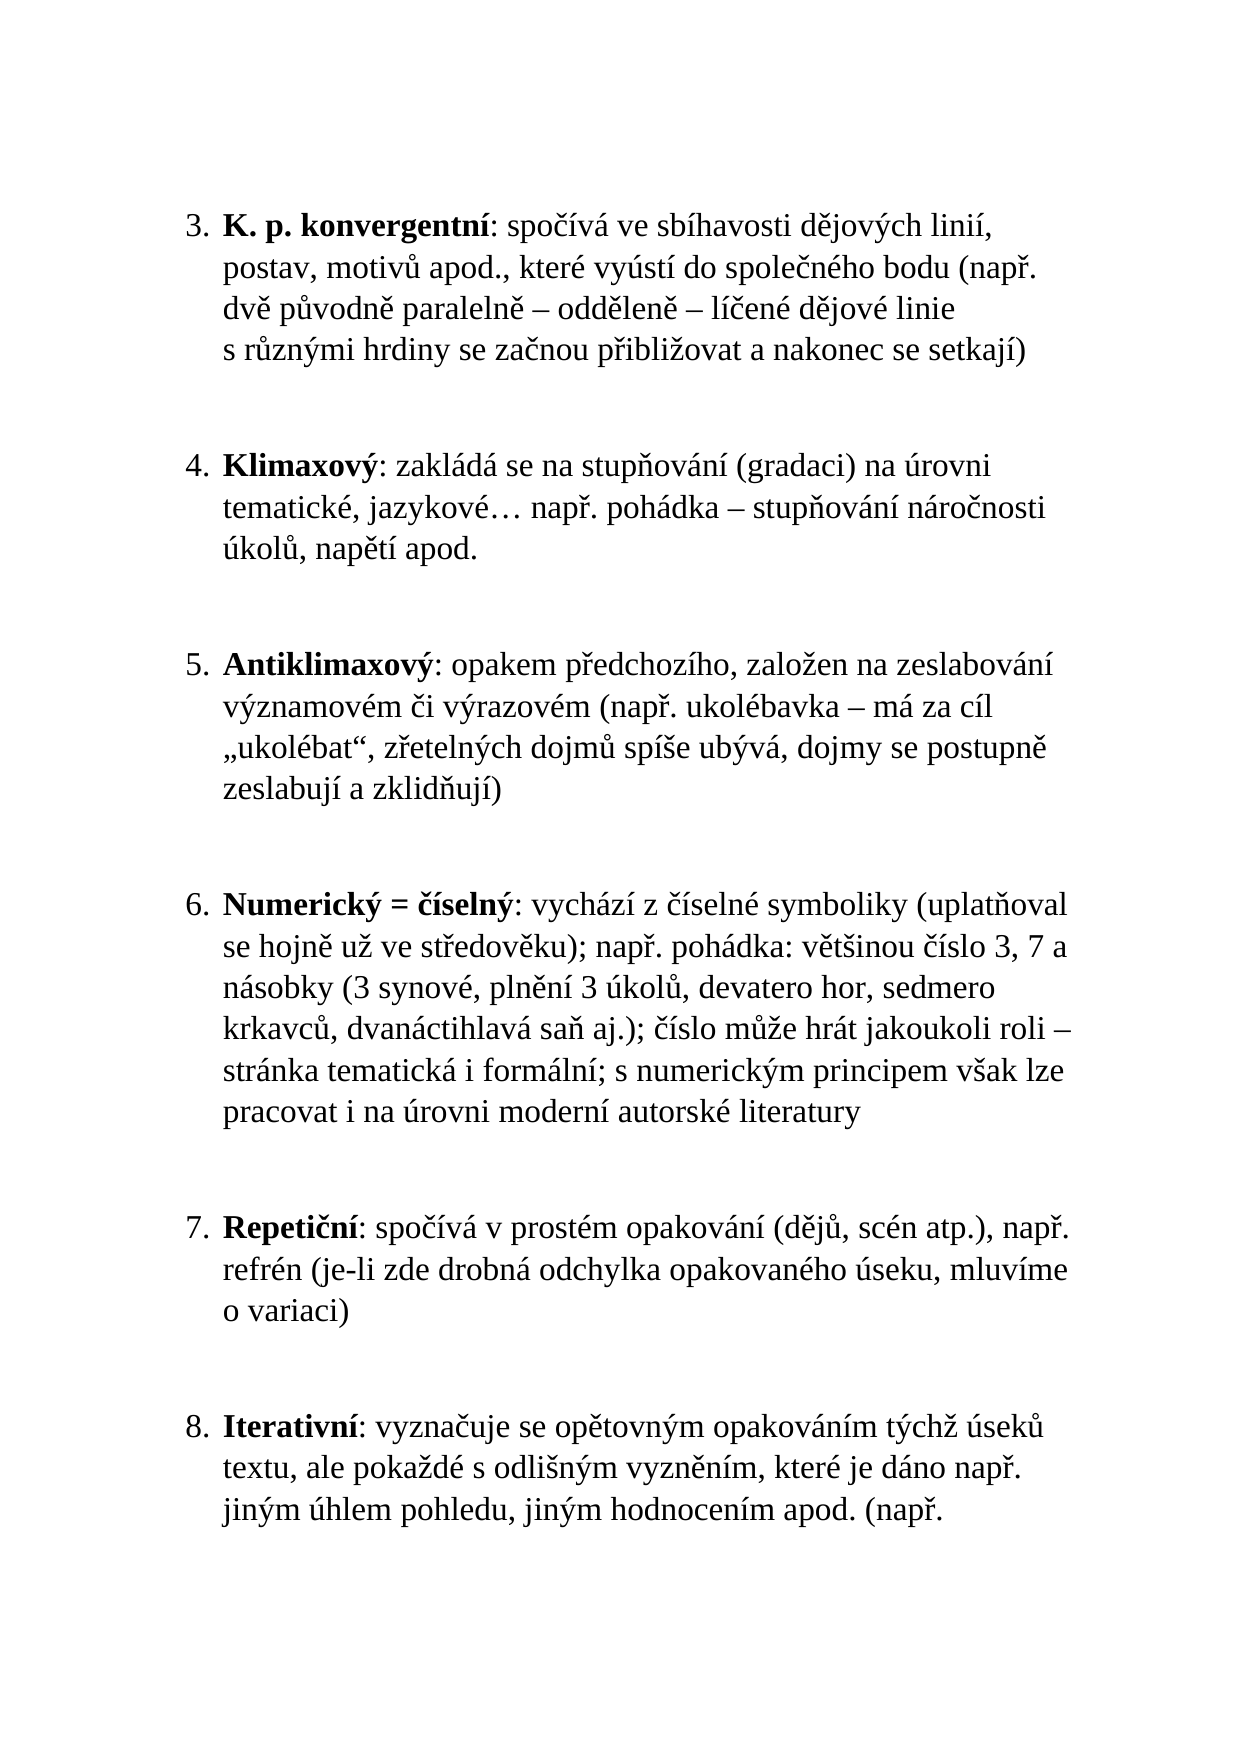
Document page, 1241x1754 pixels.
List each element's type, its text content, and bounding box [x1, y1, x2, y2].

list Antiklimaxový: opakem předchozího, založen na zeslabování významovém či výrazovém (např. ukolébavka – má za cíl „ukolébat“, zřetelných dojmů spíše ubývá, dojmy se postupně zeslabují a zklidňují) [185, 644, 1093, 807]
list Klimaxový: zakládá se na stupňování (gradaci) na úrovni tematické, jazykové… např. pohádka – stupňování náročnosti úkolů, napětí apod. [185, 446, 1093, 567]
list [185, 1406, 1093, 1527]
list Numerický = číselný: vychází z číselné symboliky (uplatňoval se hojně už ve středověku); např. pohádka: většinou číslo 3, 7 a násobky (3 synové, plnění 3 úkolů, devatero hor, sedmero krkavců, dvanáctihlavá saň aj.); číslo může hrát jakoukoli roli – stránka tematická i formální; s numerickým principem však lze pracovat i na úrovni moderní autorské literatury [185, 884, 1093, 1130]
list Repetiční: spočívá v prostém opakování (dějů, scén atp.), např. refrén (je-li zde drobná odchylka opakovaného úseku, mluvíme o variaci) [185, 1207, 1093, 1328]
list K. p. konvergentní: spočívá ve sbíhavosti dějových linií, postav, motivů apod., které vyústí do společného bodu (např. dvě původně paralelně – odděleně – líčené dějové linie s různými hrdiny se začnou přibližovat a nakonec se setkají) [185, 206, 1093, 368]
